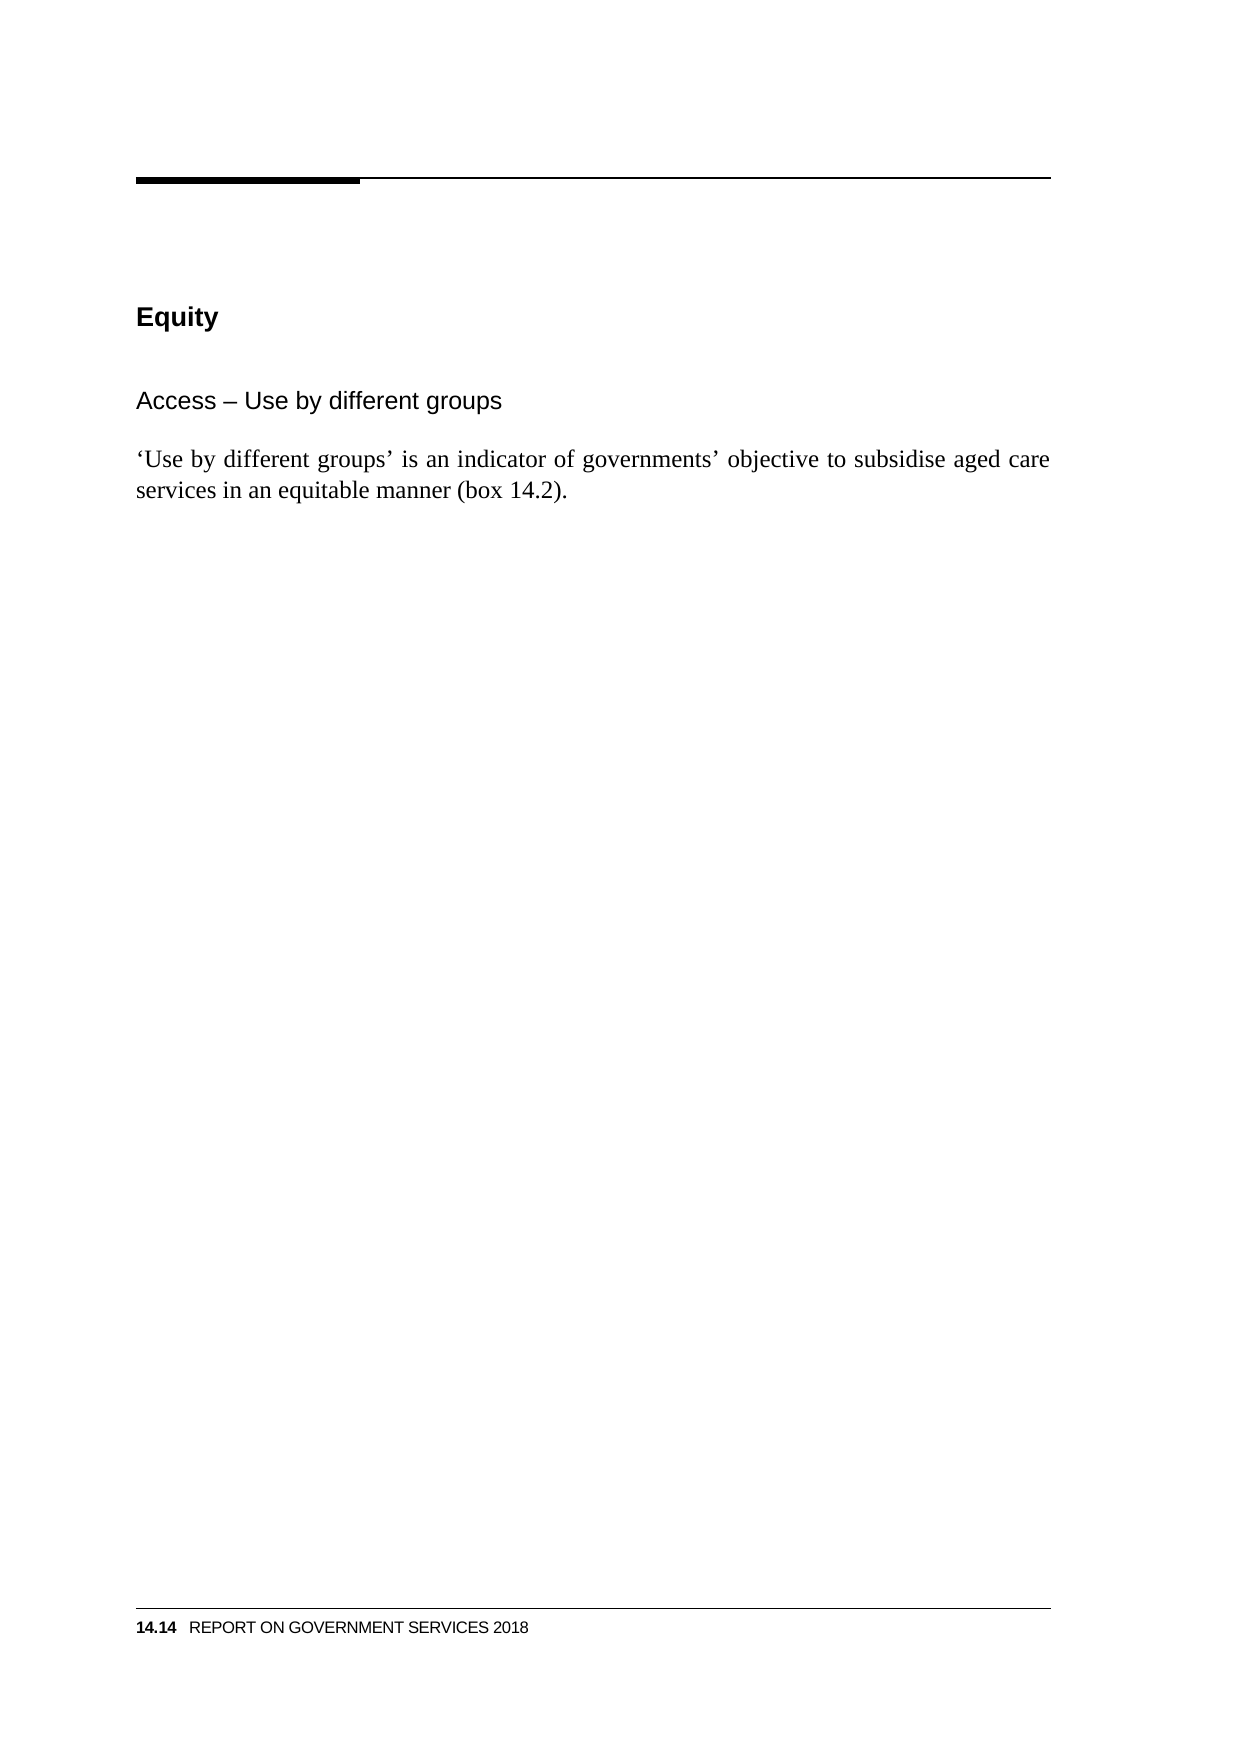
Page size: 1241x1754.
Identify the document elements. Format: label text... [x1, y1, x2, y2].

subtitle Equity [136, 300, 1051, 333]
text ‘Use by different groups’ is an indicator of governments’ objective to subsidise aged care services in an equitable manner (box 14.2). [136, 441, 1051, 504]
subtitle Access – Use by different groups [136, 383, 1051, 416]
